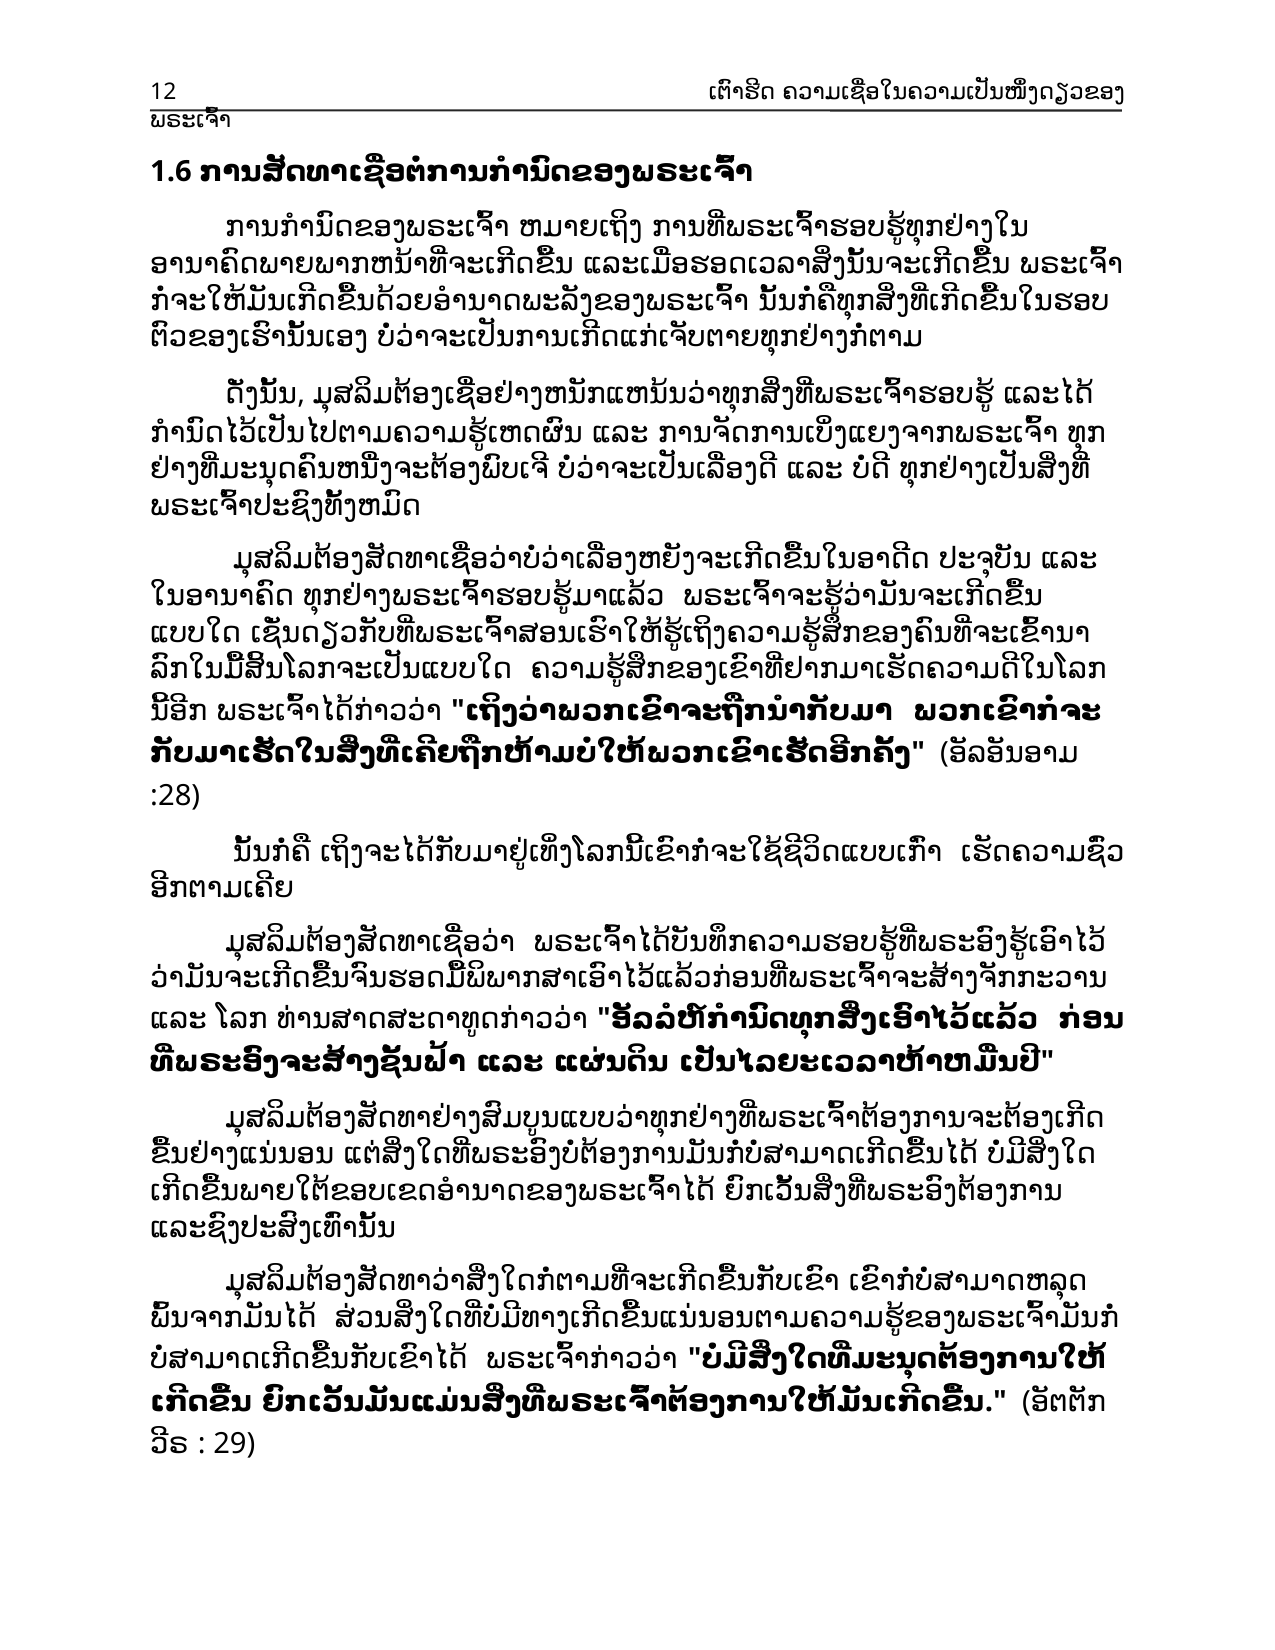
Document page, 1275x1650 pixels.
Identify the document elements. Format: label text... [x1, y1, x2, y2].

text ມຸສລິມຕ້ອງສັດທາວ່າສິ່ງໃດກໍ່ຕາມທີ່ຈະເກີດຂື້ນກັບເຂົາ ເຂົາກໍ່ບໍ່ສາມາດຫລຸດພົ້ນຈາກມັນໄດ້ ສ່ວນສິ່ງໃດທີ່ບໍ່ມີທາງເກີດຂື້ນແນ່ນອນຕາມຄວາມຮູ້ຂອງພຣະເຈົ້າມັນກໍ່ບໍ່ສາມາດເກີດຂື້ນກັບເຂົາໄດ້ ພຣະເຈົ້າກ່າວວ່າ "ບໍ່ມີສິ່ງໃດທີ່ມະນຸດຕ້ອງການໃຫ້ເກີດຂື້ນ ຍົກເວັ້ນມັນແມ່ນສິ່ງທີ່ພຣະເຈົ້າຕ້ອງການໃຫ້ມັນເກີດຂື້ນ." (ອັຕຕັກວີຣ : 29) [150, 1263, 1125, 1462]
text ມຸສລິມຕ້ອງສັດທາຢ່າງສົມບູນແບບວ່າທຸກຢ່າງທີ່ພຣະເຈົ້າຕ້ອງການຈະຕ້ອງເກີດຂື້ນຢ່າງແນ່ນອນ ແຕ່ສິ່ງໃດທີ່ພຣະອົງບໍ່ຕ້ອງການມັນກໍ່ບໍ່ສາມາດເກີດຂື້ນໄດ້ ບໍ່ມີສິ່ງໃດເກີດຂື້ນພາຍໃຕ້ຂອບເຂດອຳນາດຂອງພຣະເຈົ້າໄດ້ ຍົກເວັ້ນສິ່ງທີ່ພຣະອົງຕ້ອງການ ແລະຊົງປະສົງເທົ່ານັ້ນ [150, 1100, 1125, 1244]
text ມຸສລິມຕ້ອງສັດທາເຊື່ອວ່າ ພຣະເຈົ້າໄດ້ບັນທຶກຄວາມຮອບຮູ້ທີ່ພຣະອົງຮູ້ເອົາໄວ້ວ່າມັນຈະເກີດຂື້ນຈົນຮອດມື້ພິພາກສາເອົາໄວ້ແລ້ວກ່ອນທີ່ພຣະເຈົ້າຈະສ້າງຈັກກະວານ ແລະ ໂລກ ທ່ານສາດສະດາທູດກ່າວວ່າ "ອັລລໍຫ໌ກຳນົດທຸກສິ່ງເອົາໄວ້ແລ້ວ ກ່ອນທີ່ພຣະອົງຈະສ້າງຊັ້ນຟ້າ ແລະ ແຜ່ນດິນ ເປັນໄລຍະເວລາຫ້າຫມື່ນປີ" [150, 924, 1125, 1080]
text ການກຳນົດຂອງພຣະເຈົ້າ ຫມາຍເຖິງ ການທີ່ພຣະເຈົ້າຮອບຮູ້ທຸກຢ່າງໃນອານາຄົດພາຍພາກຫນ້າທີ່ຈະເກີດຂື້ນ ແລະເມື່ອຮອດເວລາສິ່ງນັ້ນຈະເກີດຂື້ນ ພຣະເຈົ້າກໍ່ຈະໃຫ້ມັນເກີດຂື້ນດ້ວຍອຳນາດພະລັງຂອງພຣະເຈົ້າ ນັ້ນກໍ່ຄືທຸກສິ່ງທີ່ເກີດຂື້ນໃນຮອບຕົວຂອງເຮົານັ້ນເອງ ບໍ່ວ່າຈະເປັນການເກີດແກ່ເຈັບຕາຍທຸກຢ່າງກໍ່ຕາມ [150, 209, 1125, 353]
text ດັ່ງນັ້ນ, ມຸສລິມຕ້ອງເຊື່ອຢ່າງຫນັກແຫນ້ນວ່າທຸກສິ່ງທີ່ພຣະເຈົ້າຮອບຮູ້ ແລະໄດ້ກຳນົດໄວ້ເປັນໄປຕາມຄວາມຮູ້ເຫດຜົນ ແລະ ການຈັດການເບິ່ງແຍງຈາກພຣະເຈົ້າ ທຸກຢ່າງທີ່ມະນຸດຄົນຫນື່ງຈະຕ້ອງພົບເຈີ ບໍ່ວ່າຈະເປັນເລື່ອງດີ ແລະ ບໍ່ດີ ທຸກຢ່າງເປັນສິ່ງທີ່ພຣະເຈົ້າປະຊົງທັ້ງຫມົດ [150, 373, 1125, 522]
text 1.6 ການສັດທາເຊື່ອຕໍ່ການກຳນົດຂອງພຣະເຈົ້າ [150, 150, 1125, 190]
text ນັ້ນກໍ່ຄື ເຖິງຈະໄດ້ກັບມາຢູ່ເທິ່ງໂລກນີ້ເຂົາກໍ່ຈະໃຊ້ຊີວິດແບບເກົ່າ ເຮັດຄວາມຊົ່ວອີກຕາມເຄີຍ [150, 834, 1125, 905]
text ມຸສລິມຕ້ອງສັດທາເຊື່ອວ່າບໍ່ວ່າເລື່ອງຫຍັງຈະເກີດຂື້ນໃນອາດີດ ປະຈຸບັນ ແລະ ໃນອານາຄົດ ທຸກຢ່າງພຣະເຈົ້າຮອບຮູ້ມາແລ້ວ ພຣະເຈົ້າຈະຮູ້ວ່າມັນຈະເກີດຂື້ນແບບໃດ ເຊັ່ນດຽວກັບທີ່ພຣະເຈົ້າສອນເຮົາໃຫ້ຮູ້ເຖິງຄວາມຮູ້ສຶກຂອງຄົນທີ່ຈະເຂົ້ານາລົກໃນມື້ສິ້ນໂລກຈະເປັນແບບໃດ ຄວາມຮູ້ສຶກຂອງເຂົາທີ່ຢາກມາເຮັດຄວາມດີໃນໂລກນີ້ອີກ ພຣະເຈົ້າໄດ້ກ່າວວ່າ "ເຖິງວ່າພວກເຂົາຈະຖືກນຳກັບມາ ພວກເຂົາກໍ່ຈະກັບມາເຮັດໃນສິ່ງທີ່ເຄີຍຖືກຫ້າມບໍ່ໃຫ້ພວກເຂົາເຮັດອີກຄັ້ງ" (ອັລອັນອາມ :28) [150, 542, 1125, 814]
